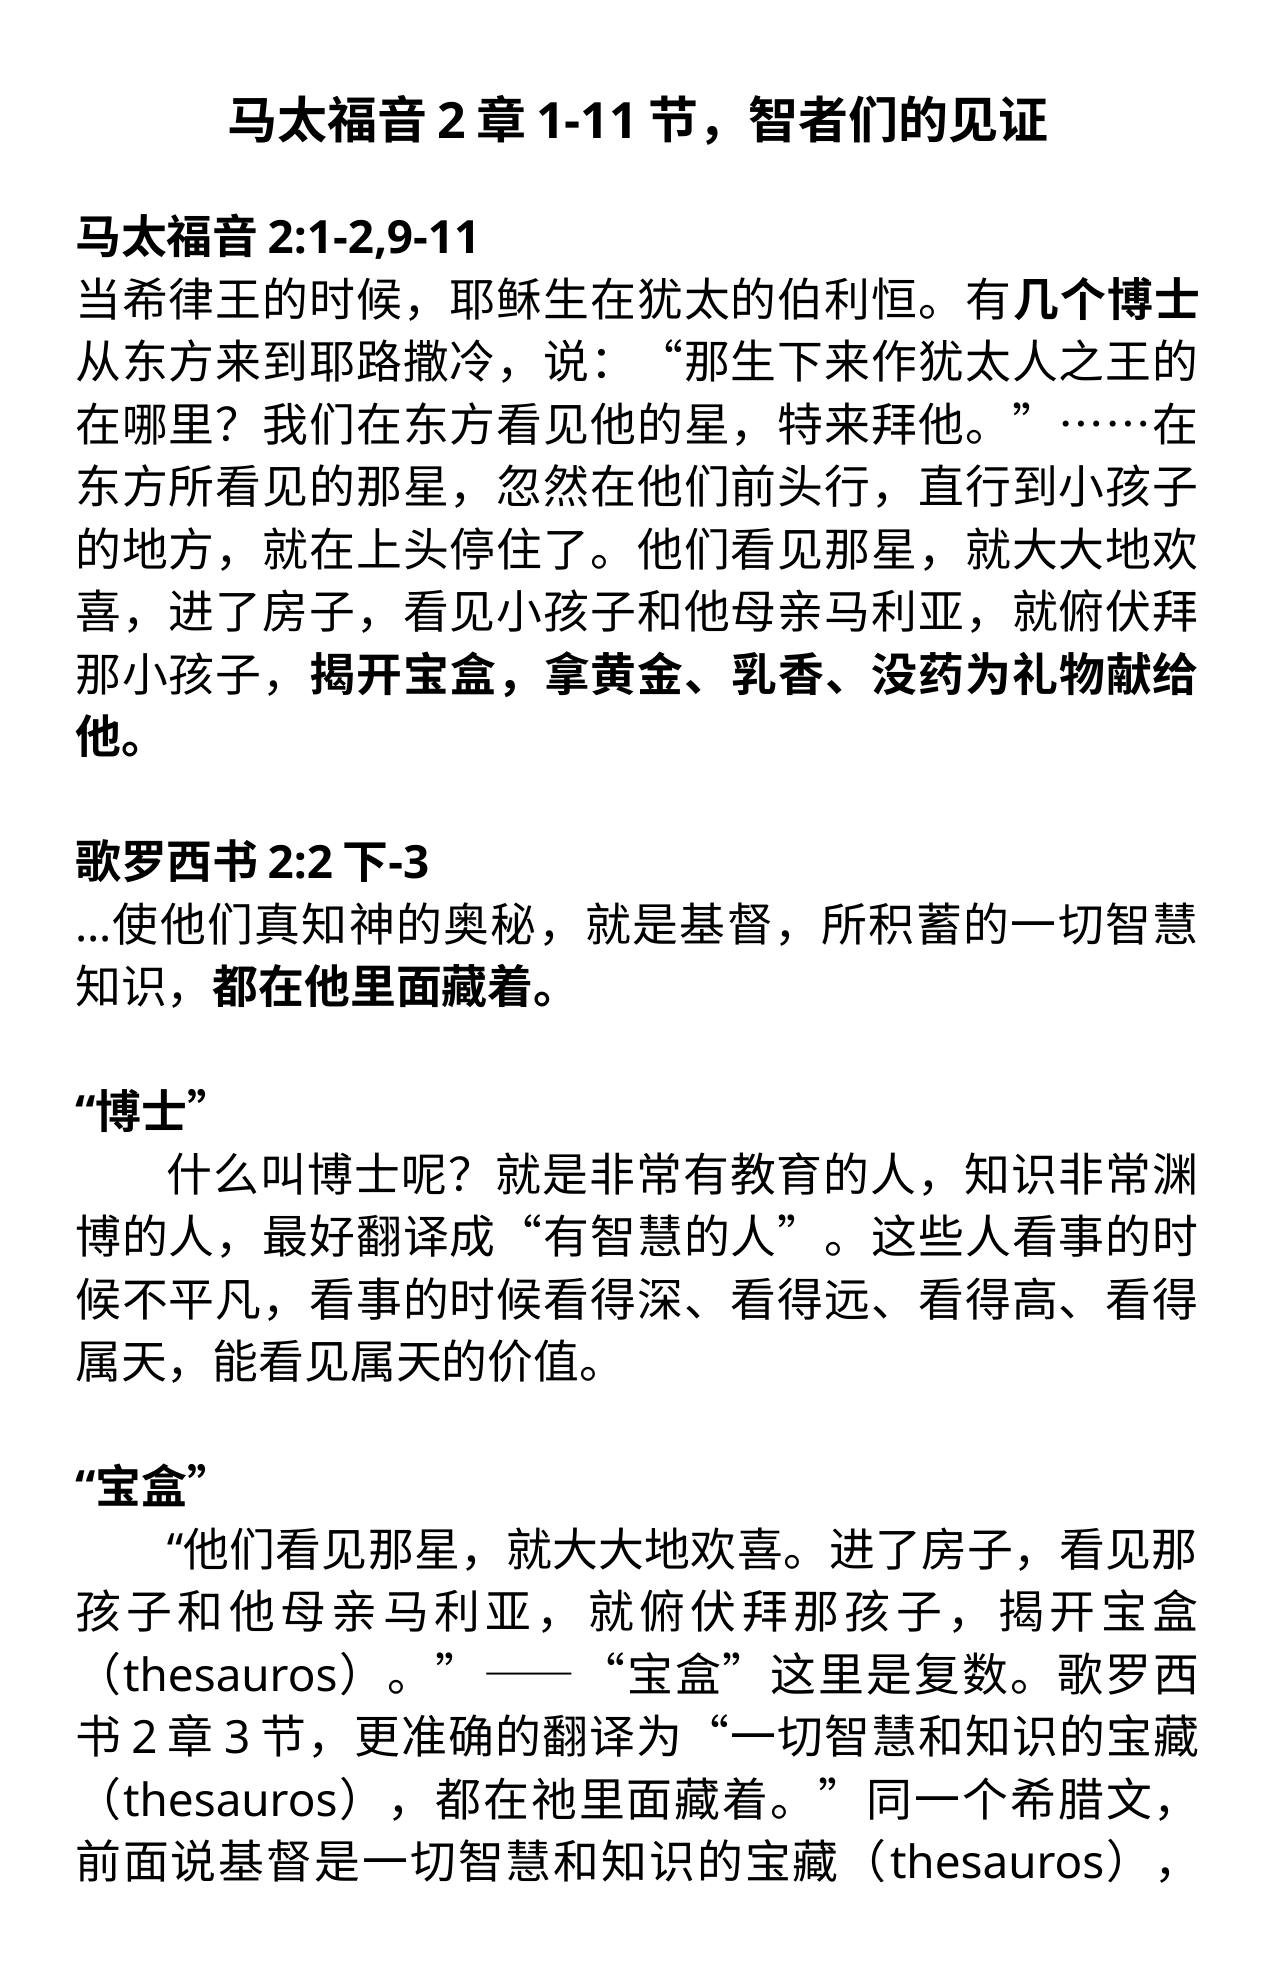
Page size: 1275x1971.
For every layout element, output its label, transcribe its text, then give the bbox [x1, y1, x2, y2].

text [75, 1516, 1200, 1891]
text 当希律王的时候，耶稣生在犹太的伯利恒。有几个博士从东方来到耶路撒冷，说：“那生下来作犹太人之王的在哪里？我们在东方看见他的星，特来拜他。”……在东方所看见的那星，忽然在他们前头行，直行到小孩子的地方，就在上头停住了。他们看见那星，就大大地欢喜，进了房子，看见小孩子和他母亲马利亚，就俯伏拜那小孩子，揭开宝盒，拿黄金、乳香、没药为礼物献给他。 [75, 266, 1200, 766]
text “博士” [75, 1079, 1200, 1141]
text “宝盒” [75, 1454, 1200, 1516]
text …使他们真知神的奥秘，就是基督，所积蓄的一切智慧知识，都在他里面藏着。 [75, 891, 1200, 1016]
text 什么叫博士呢？就是非常有教育的人，知识非常渊博的人，最好翻译成“有智慧的人”。这些人看事的时候不平凡，看事的时候看得深、看得远、看得高、看得属天，能看见属天的价值。 [75, 1141, 1200, 1391]
text 马太福音2:1-2,9-11 [75, 204, 1200, 266]
text 马太福音2章1-11节，智者们的见证 [75, 79, 1200, 154]
text 歌罗西书2:2下-3 [75, 829, 1200, 891]
